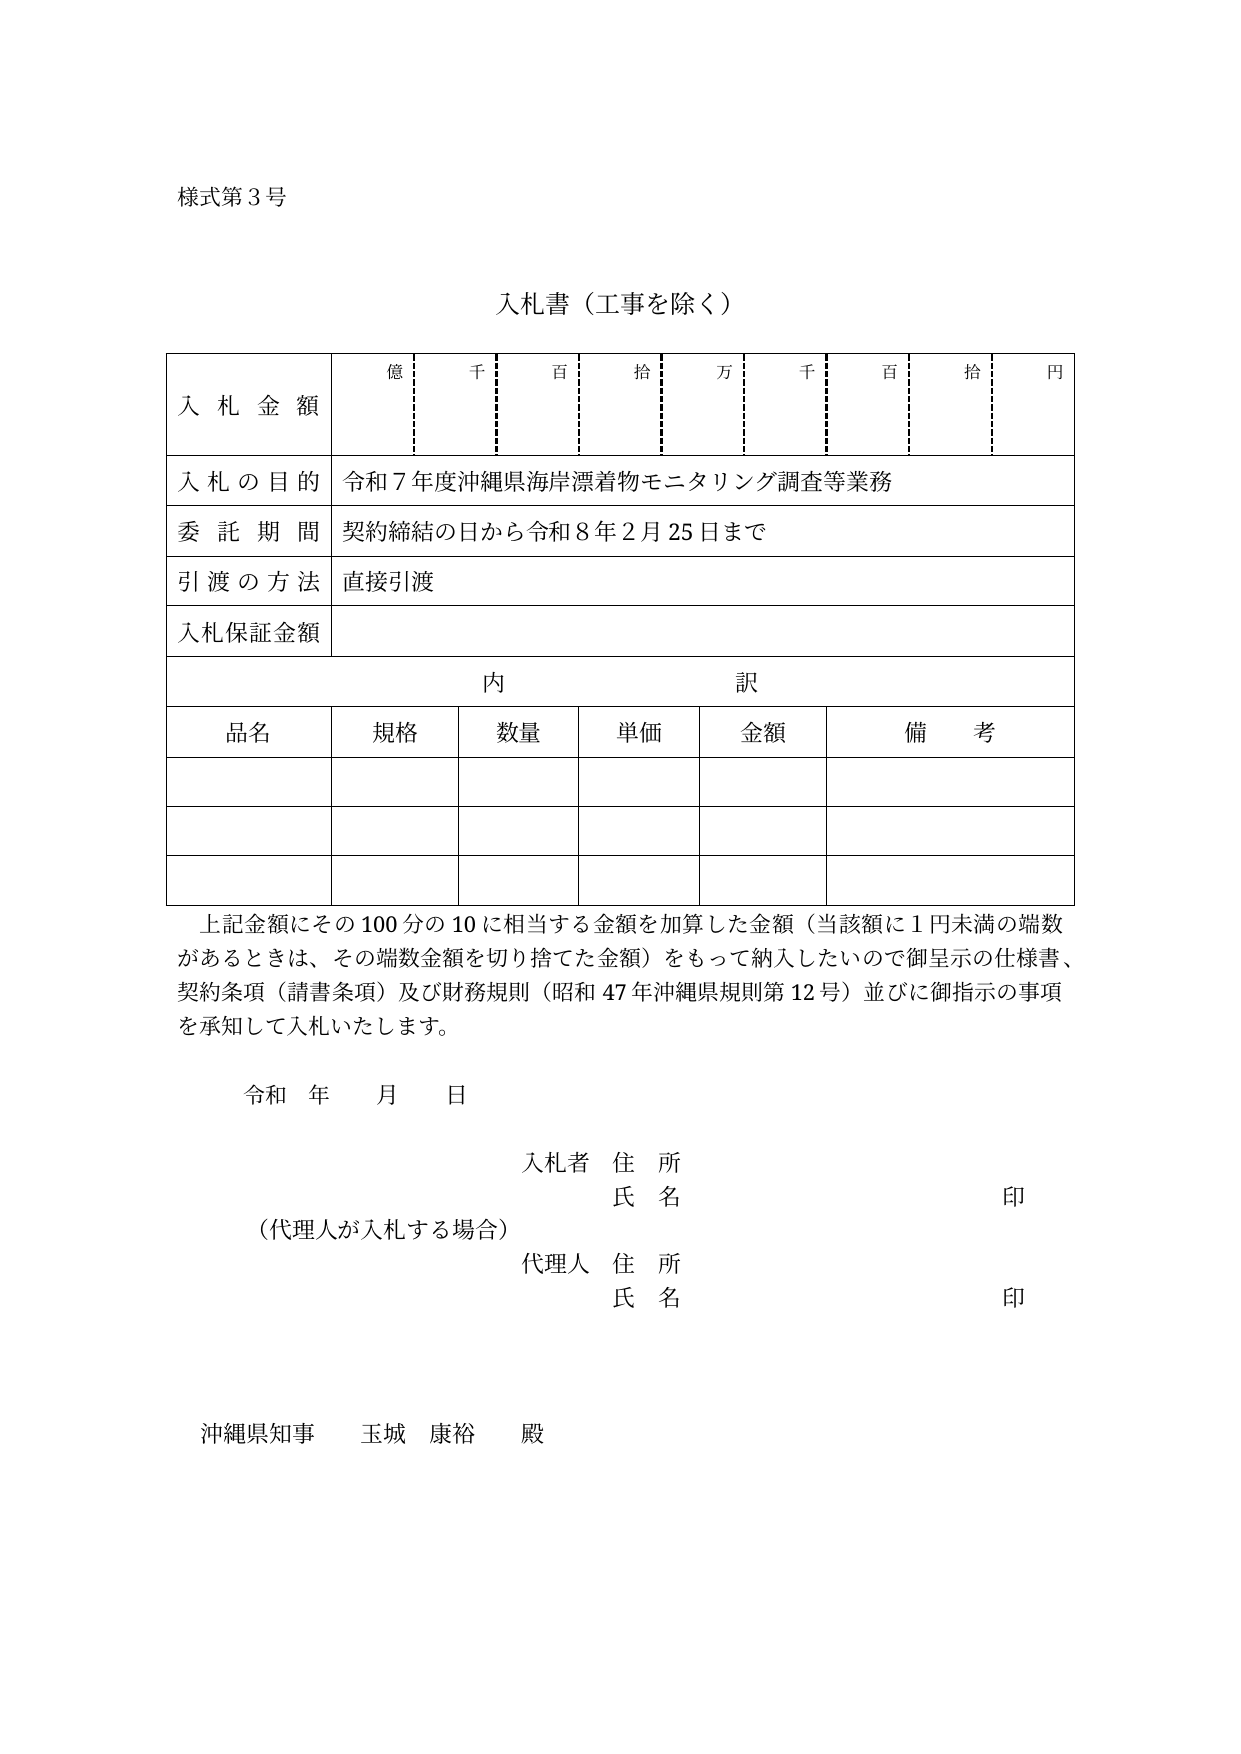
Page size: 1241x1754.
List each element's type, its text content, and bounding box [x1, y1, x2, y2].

table_header 千 [414, 354, 496, 455]
table_header 億 [332, 354, 414, 455]
table_cell 数量 [459, 707, 578, 757]
table_cell [459, 807, 578, 855]
table_header 百 [826, 354, 909, 455]
table_cell 品名 [167, 707, 331, 757]
table_cell 令和７年度沖縄県海岸漂着物モニタリング調査等業務 [332, 456, 1074, 505]
table_cell [827, 856, 1074, 905]
text 令和 年 月 日 [177, 1076, 1063, 1110]
table_cell [459, 856, 578, 905]
table_cell 金額 [700, 707, 826, 757]
table_cell [579, 807, 699, 855]
table_cell 入札の目的 [167, 456, 331, 505]
table_cell [459, 758, 578, 806]
table_cell 備 考 [827, 707, 1074, 757]
table_header 円 [992, 354, 1074, 455]
table_cell [332, 856, 458, 905]
table_cell 引渡の方法 [167, 557, 331, 605]
table_cell 契約締結の日から令和８年２月25日まで [332, 506, 1074, 556]
table_cell 委託期間 [167, 506, 331, 556]
text 沖縄県知事 玉城 康裕 殿 [177, 1416, 1063, 1450]
text 氏 名 印 [177, 1178, 1063, 1212]
table_cell 内 訳 [167, 657, 1074, 706]
text 上記金額にその100分の10に相当する金額を加算した金額（当該額に１円未満の端数があるときは、その端数金額を切り捨てた金額）をもって納入したいので御呈示の仕様書、契約条項（請書条項）及び財務規則（昭和47年沖縄県規則第12号）並びに御指示の事項を承知して入札いたします。 [177, 906, 1063, 1042]
table_cell 規格 [332, 707, 458, 757]
text 入札書（工事を除く） [177, 268, 1063, 336]
table_cell 入札保証金額 [167, 606, 331, 656]
table_cell [827, 807, 1074, 855]
text 氏 名 印 [177, 1280, 1063, 1314]
table_header 百 [496, 354, 579, 455]
table_header 拾 [909, 354, 992, 455]
table_header 拾 [579, 354, 661, 455]
text 様式第３号 [177, 178, 1063, 212]
table_cell [167, 856, 331, 905]
table_cell [167, 758, 331, 806]
table_header 万 [661, 354, 744, 455]
table_cell [332, 758, 458, 806]
table_cell 直接引渡 [332, 557, 1074, 605]
table_cell [700, 758, 826, 806]
table_cell [579, 758, 699, 806]
table_cell [700, 856, 826, 905]
table_cell [579, 856, 699, 905]
table_cell [700, 807, 826, 855]
table_cell 単価 [579, 707, 699, 757]
table_cell [332, 606, 1074, 656]
table_cell [332, 807, 458, 855]
table_cell [827, 758, 1074, 806]
text 入札者 住 所 [177, 1144, 1063, 1178]
table_header 入札金額 [167, 354, 331, 455]
text 代理人 住 所 [177, 1246, 1063, 1280]
text （代理人が入札する場合） [177, 1212, 1063, 1246]
table_cell [167, 807, 331, 855]
table_header 千 [744, 354, 826, 455]
